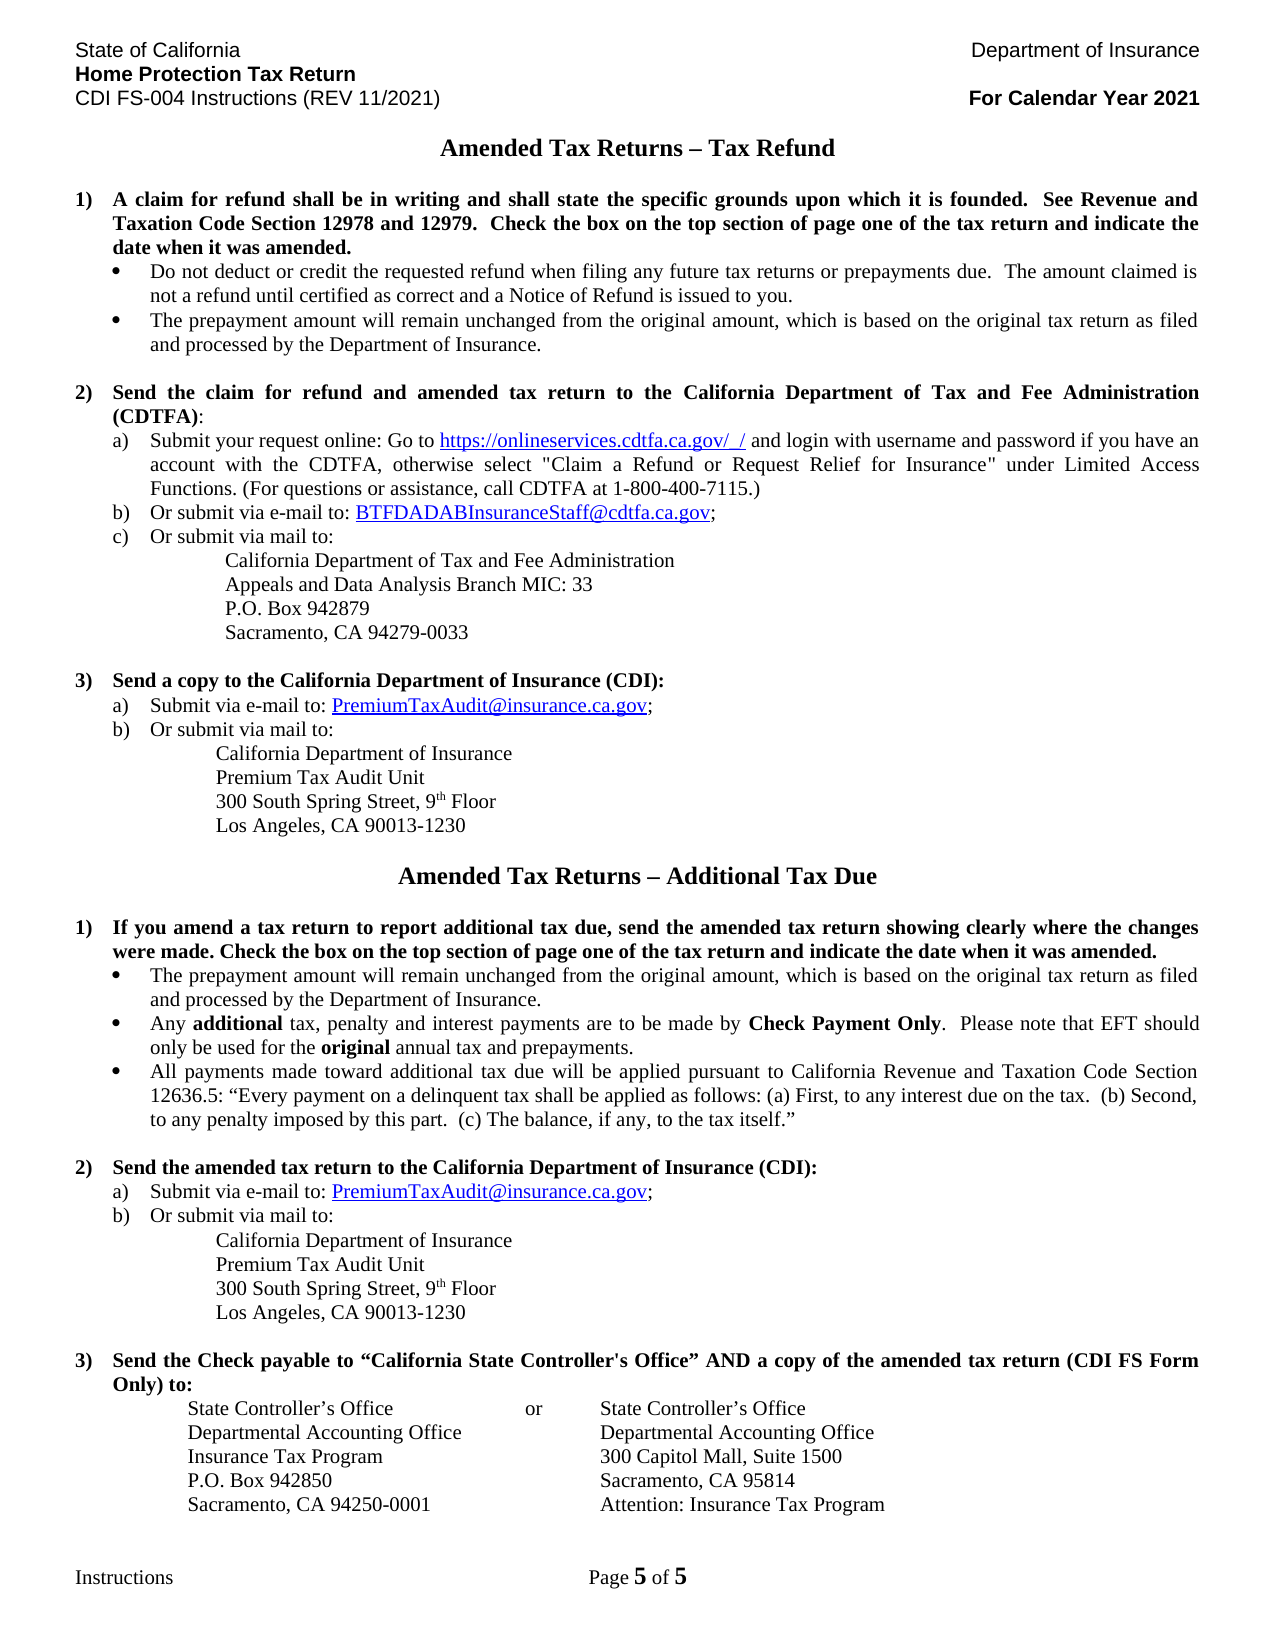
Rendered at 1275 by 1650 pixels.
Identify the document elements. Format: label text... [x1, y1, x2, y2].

text Los Angeles, CA 90013-1230 [216, 813, 1200, 837]
list The prepayment amount will remain unchanged from the original amount, which is based on the original tax return as filed and processed by the Department of Insurance. [112, 307, 1200, 356]
text 300 South Spring Street, 9th Floor [216, 1276, 1200, 1300]
text California Department of Tax and Fee Administration [225, 548, 1200, 572]
text P.O. Box 942850 Sacramento, CA 95814 [187, 1468, 1200, 1492]
text Los Angeles, CA 90013-1230 [216, 1300, 1200, 1324]
list Submit via e-mail to: PremiumTaxAudit@insurance.ca.gov; [112, 692, 1200, 717]
subtitle Amended Tax Returns – Tax Refund [75, 133, 1200, 162]
text California Department of Insurance [216, 741, 1200, 765]
text Sacramento, CA 94279-0033 [225, 620, 1200, 644]
text Insurance Tax Program 300 Capitol Mall, Suite 1500 [187, 1444, 1200, 1468]
list All payments made toward additional tax due will be applied pursuant to California Revenue and Taxation Code Section 12636.5: “Every payment on a delinquent tax shall be applied as follows: (a) First, to any interest due on the tax. (b) Second, to any penalty imposed by this part. (c) The balance, if any, to the tax itself.” [112, 1059, 1200, 1131]
text State Controller’s Office or State Controller’s Office [187, 1396, 1200, 1420]
list Send the Check payable to “California State Controller's Office” AND a copy of the amended tax return (CDI FS Form Only) to: [75, 1348, 1200, 1396]
list Or submit via mail to: [112, 1203, 1200, 1227]
list Submit via e-mail to: PremiumTaxAudit@insurance.ca.gov; [112, 1179, 1200, 1203]
text 300 South Spring Street, 9th Floor [216, 789, 1200, 813]
list Send the amended tax return to the California Department of Insurance (CDI): [75, 1155, 1200, 1179]
text Premium Tax Audit Unit [216, 1252, 1200, 1276]
list If you amend a tax return to report additional tax due, send the amended tax return showing clearly where the changes were made. Check the box on the top section of page one of the tax return and indicate the date when it was amended. [75, 915, 1200, 963]
list Or submit via e-mail to: BTFDADABInsuranceStaff@cdtfa.ca.gov; [112, 500, 1200, 524]
list A claim for refund shall be in writing and shall state the specific grounds upon which it is founded. See Revenue and Taxation Code Section 12978 and 12979. Check the box on the top section of page one of the tax return and indicate the date when it was amended. [75, 187, 1200, 259]
list Any additional tax, penalty and interest payments are to be made by Check Payment Only. Please note that EFT should only be used for the original annual tax and prepayments. [112, 1011, 1200, 1059]
list Or submit via mail to: [112, 717, 1200, 741]
text Appeals and Data Analysis Branch MIC: 33 [225, 572, 1200, 596]
list Send a copy to the California Department of Insurance (CDI): [75, 668, 1200, 692]
list Do not deduct or credit the requested refund when filing any future tax returns or prepayments due. The amount claimed is not a refund until certified as correct and a Notice of Refund is issued to you. [112, 259, 1200, 307]
text Sacramento, CA 94250-0001 Attention: Insurance Tax Program [187, 1492, 1200, 1516]
list The prepayment amount will remain unchanged from the original amount, which is based on the original tax return as filed and processed by the Department of Insurance. [112, 963, 1200, 1011]
text California Department of Insurance [216, 1227, 1200, 1252]
text Premium Tax Audit Unit [216, 765, 1200, 789]
list Submit your request online: Go to https://onlineservices.cdtfa.ca.gov/_/ and login with username and password if you have an account with the CDTFA, otherwise select "Claim a Refund or Request Relief for Insurance" under Limited Access Functions. (For questions or assistance, call CDTFA at 1-800-400-7115.) [112, 428, 1200, 500]
list Send the claim for refund and amended tax return to the California Department of Tax and Fee Administration (CDTFA): [75, 380, 1200, 428]
list Or submit via mail to: [112, 524, 1200, 548]
text Departmental Accounting Office Departmental Accounting Office [187, 1420, 1200, 1444]
subtitle Amended Tax Returns – Additional Tax Due [75, 861, 1200, 890]
text P.O. Box 942879 [225, 596, 1200, 620]
